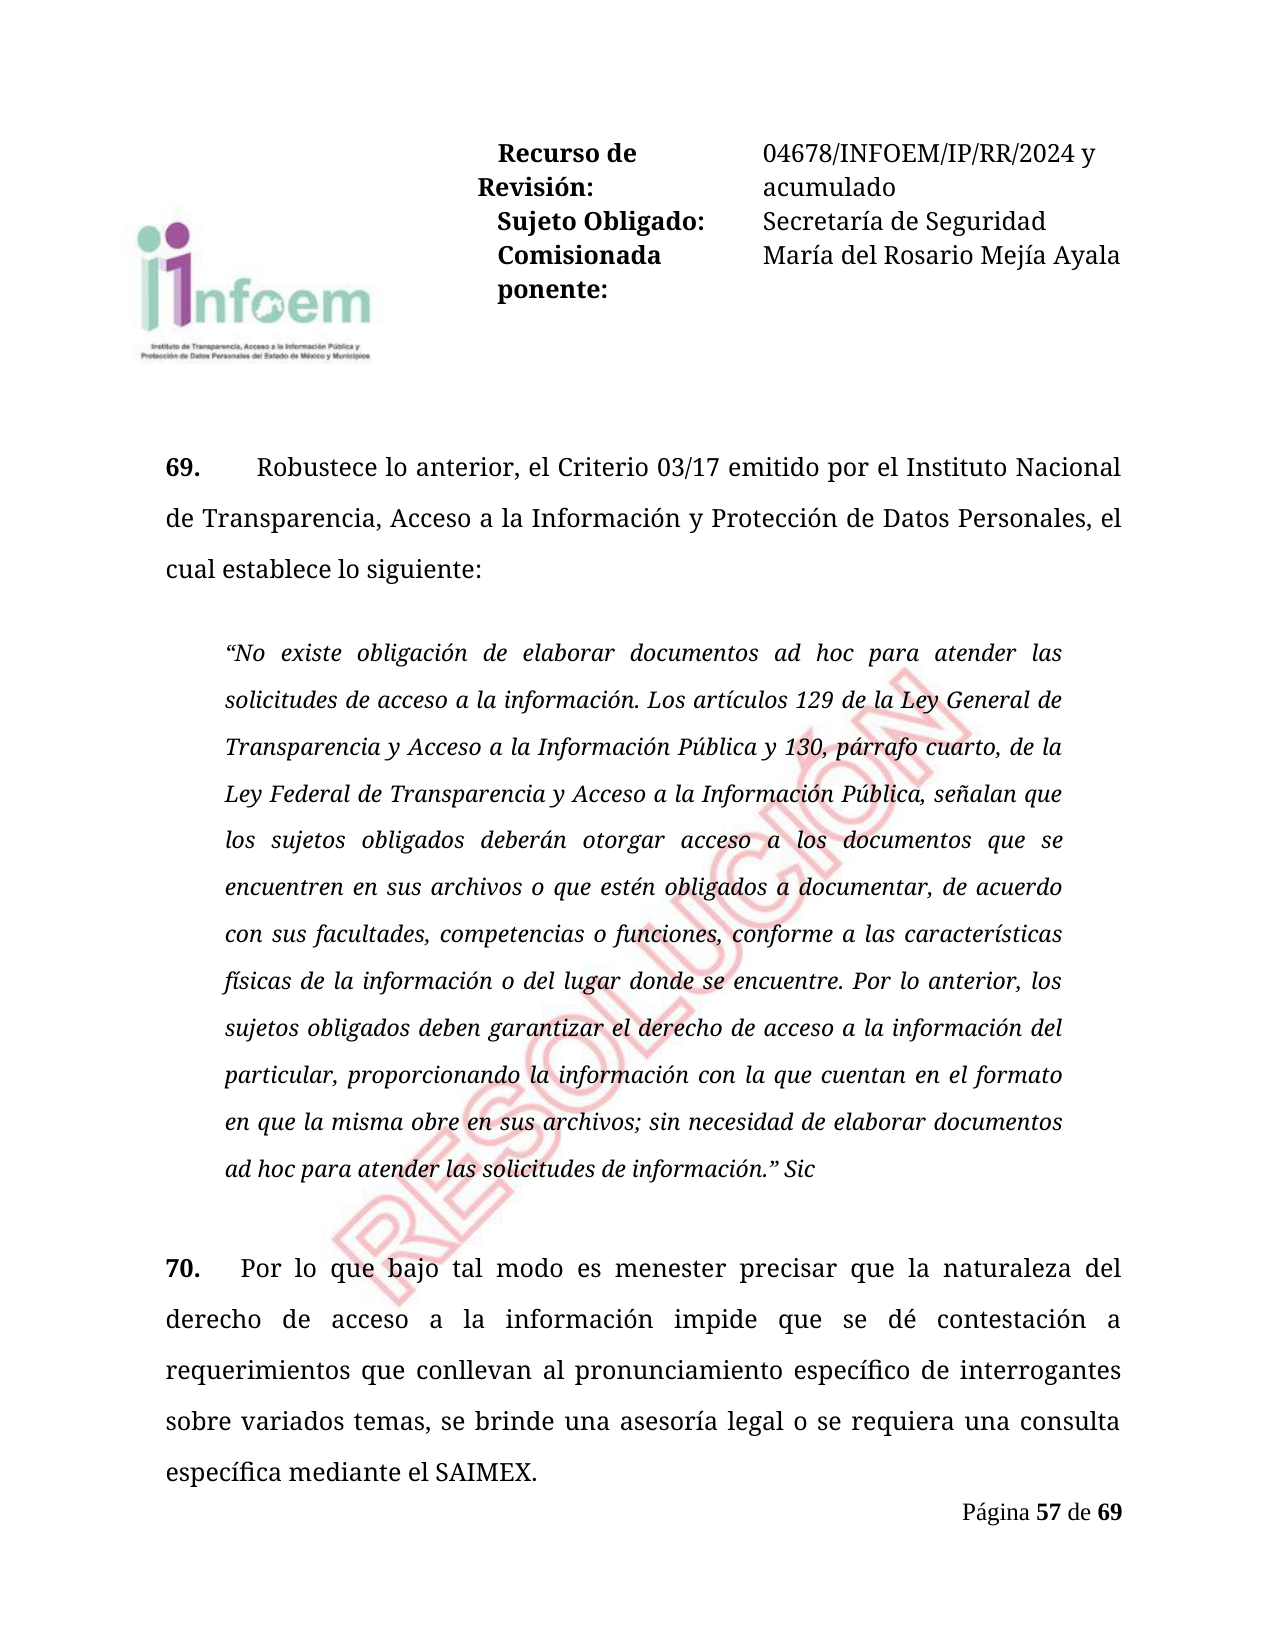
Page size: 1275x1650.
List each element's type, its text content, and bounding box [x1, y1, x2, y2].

picture [22, 164, 1251, 1650]
text “No existe obligación de elaborar documentos ad hoc para atender las solicitudes de acceso a la información. Los artículos 129 de la Ley General de Transparencia y Acceso a la Información Pública y 130, párrafo cuarto, de la Ley Federal de Transparencia y Acceso a la Información Pública, señalan que los sujetos obligados deberán otorgar acceso a los documentos que se encuentren en sus archivos o que estén obligados a documentar, de acuerdo con sus facultades, competencias o funciones, conforme a las características físicas de la información o del lugar donde se encuentre. Por lo anterior, los sujetos obligados deben garantizar el derecho de acceso a la información del particular, proporcionando la información con la que cuentan en el formato en que la misma obre en sus archivos; sin necesidad de elaborar documentos ad hoc para atender las solicitudes de información.” Sic [224, 637, 1066, 1184]
list Robustece lo anterior, el Criterio 03/17 emitido por el Instituto Nacional de Transparencia, Acceso a la Información y Protección de Datos Personales, el cual establece lo siguiente: [165, 450, 1122, 586]
list Por lo que bajo tal modo es menester precisar que la naturaleza del derecho de acceso a la información impide que se dé contestación a requerimientos que conllevan al pronunciamiento específico de interrogantes sobre variados temas, se brinde una asesoría legal o se requiera una consulta específica mediante el SAIMEX. [165, 1250, 1122, 1489]
